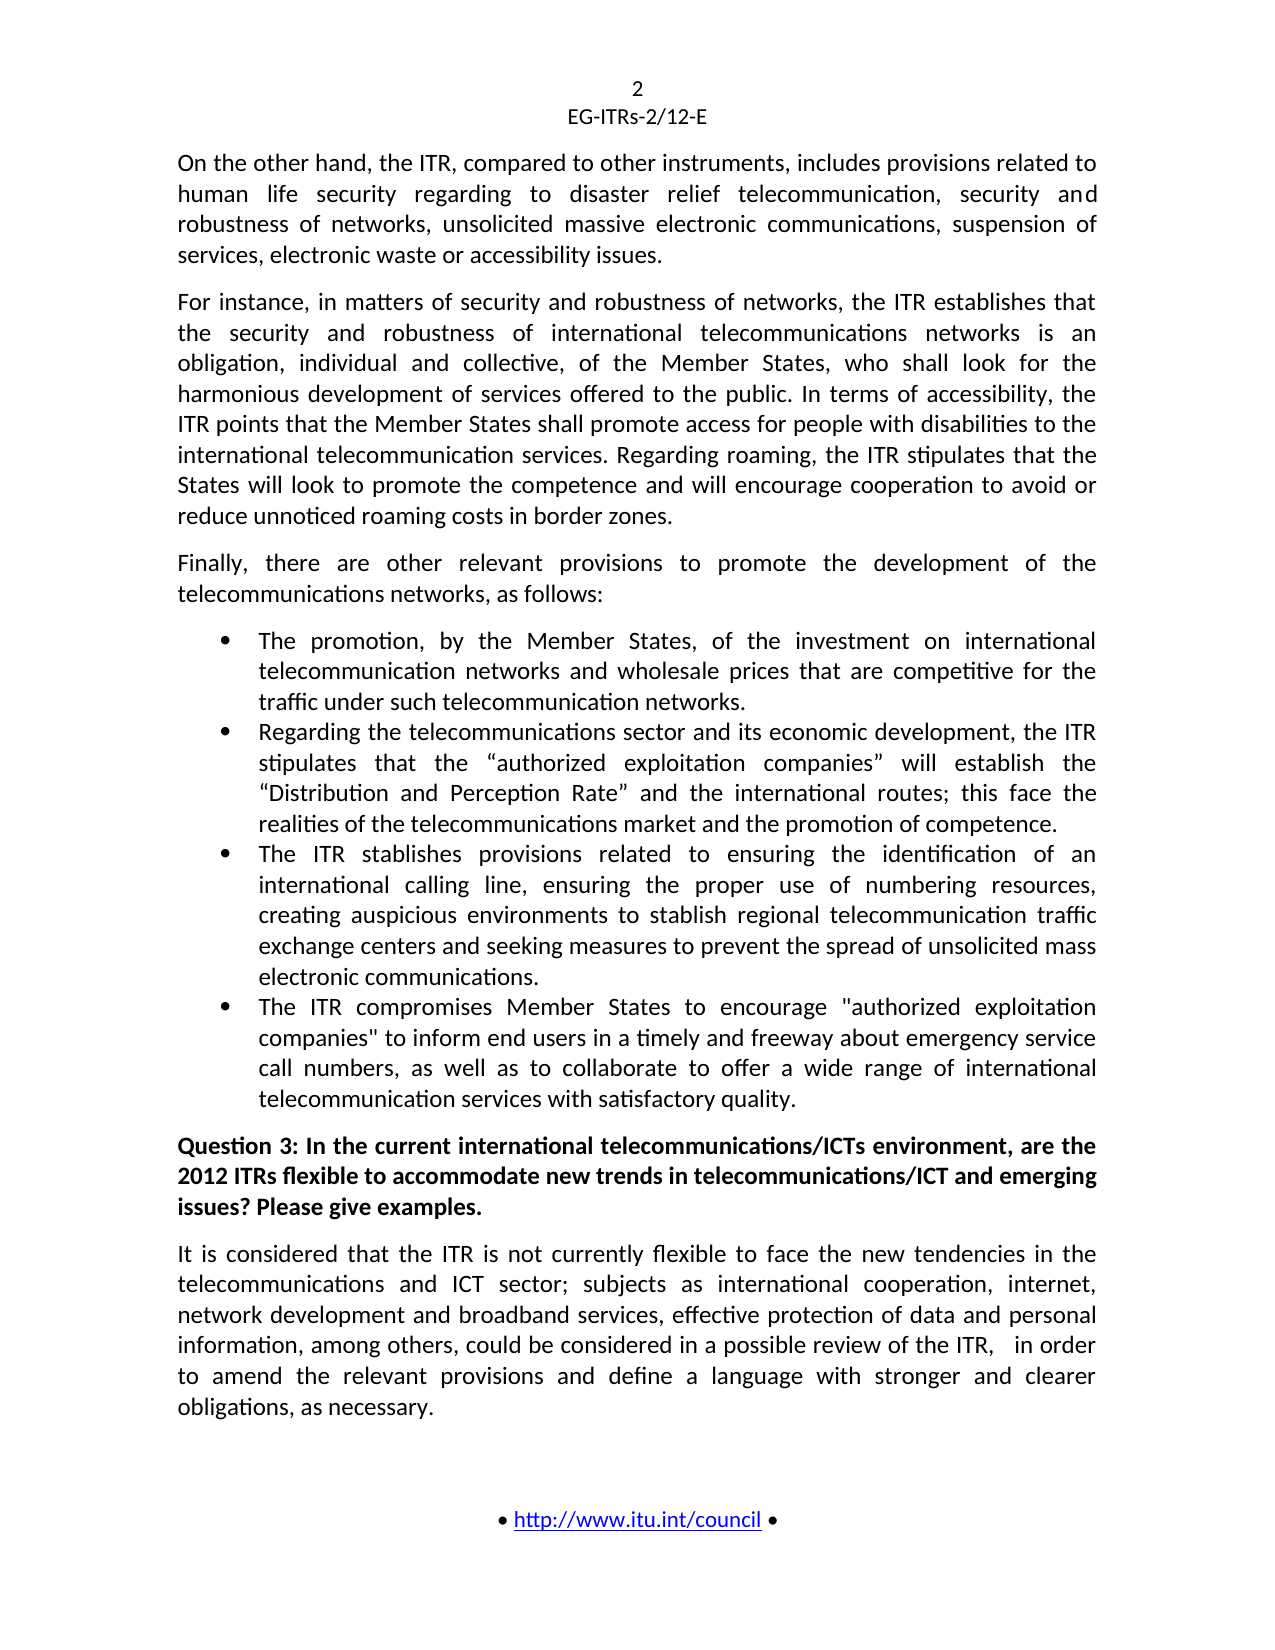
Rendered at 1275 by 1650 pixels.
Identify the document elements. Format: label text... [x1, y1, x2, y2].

text Question 3: In the current international telecommunications/ICTs environment, are the 2012 ITRs flexible to accommodate new trends in telecommunications/ICT and emerging issues? Please give examples. [177, 1130, 1098, 1221]
list Regarding the telecommunications sector and its economic development, the ITR stipulates that the “authorized exploitation companies” will establish the “Distribution and Perception Rate” and the international routes; this face the realities of the telecommunications market and the promotion of competence. [221, 716, 1098, 838]
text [177, 148, 1098, 270]
list The ITR stablishes provisions related to ensuring the identification of an international calling line, ensuring the proper use of numbering resources, creating auspicious environments to stablish regional telecommunication traffic exchange centers and seeking measures to prevent the spread of unsolicited mass electronic communications. [221, 838, 1098, 991]
text It is considered that the ITR is not currently flexible to face the new tendencies in the telecommunications and ICT sector; subjects as international cooperation, internet, network development and broadband services, effective protection of data and personal information, among others, could be considered in a possible review of the ITR, in order to amend the relevant provisions and define a language with stronger and clearer obligations, as necessary. [177, 1238, 1098, 1421]
text Finally, there are other relevant provisions to promote the development of the telecommunications networks, as follows: [177, 547, 1098, 608]
list The promotion, by the Member States, of the investment on international telecommunication networks and wholesale prices that are competitive for the traffic under such telecommunication networks. [221, 625, 1098, 716]
list The ITR compromises Member States to encourage "authorized exploitation companies" to inform end users in a timely and freeway about emergency service call numbers, as well as to collaborate to offer a wide range of international telecommunication services with satisfactory quality. [221, 991, 1098, 1113]
text For instance, in matters of security and robustness of networks, the ITR establishes that the security and robustness of international telecommunications networks is an obligation, individual and collective, of the Member States, who shall look for the harmonious development of services offered to the public. In terms of accessibility, the ITR points that the Member States shall promote access for people with disabilities to the international telecommunication services. Regarding roaming, the ITR stipulates that the States will look to promote the competence and will encourage cooperation to avoid or reduce unnoticed roaming costs in border zones. [177, 286, 1098, 531]
